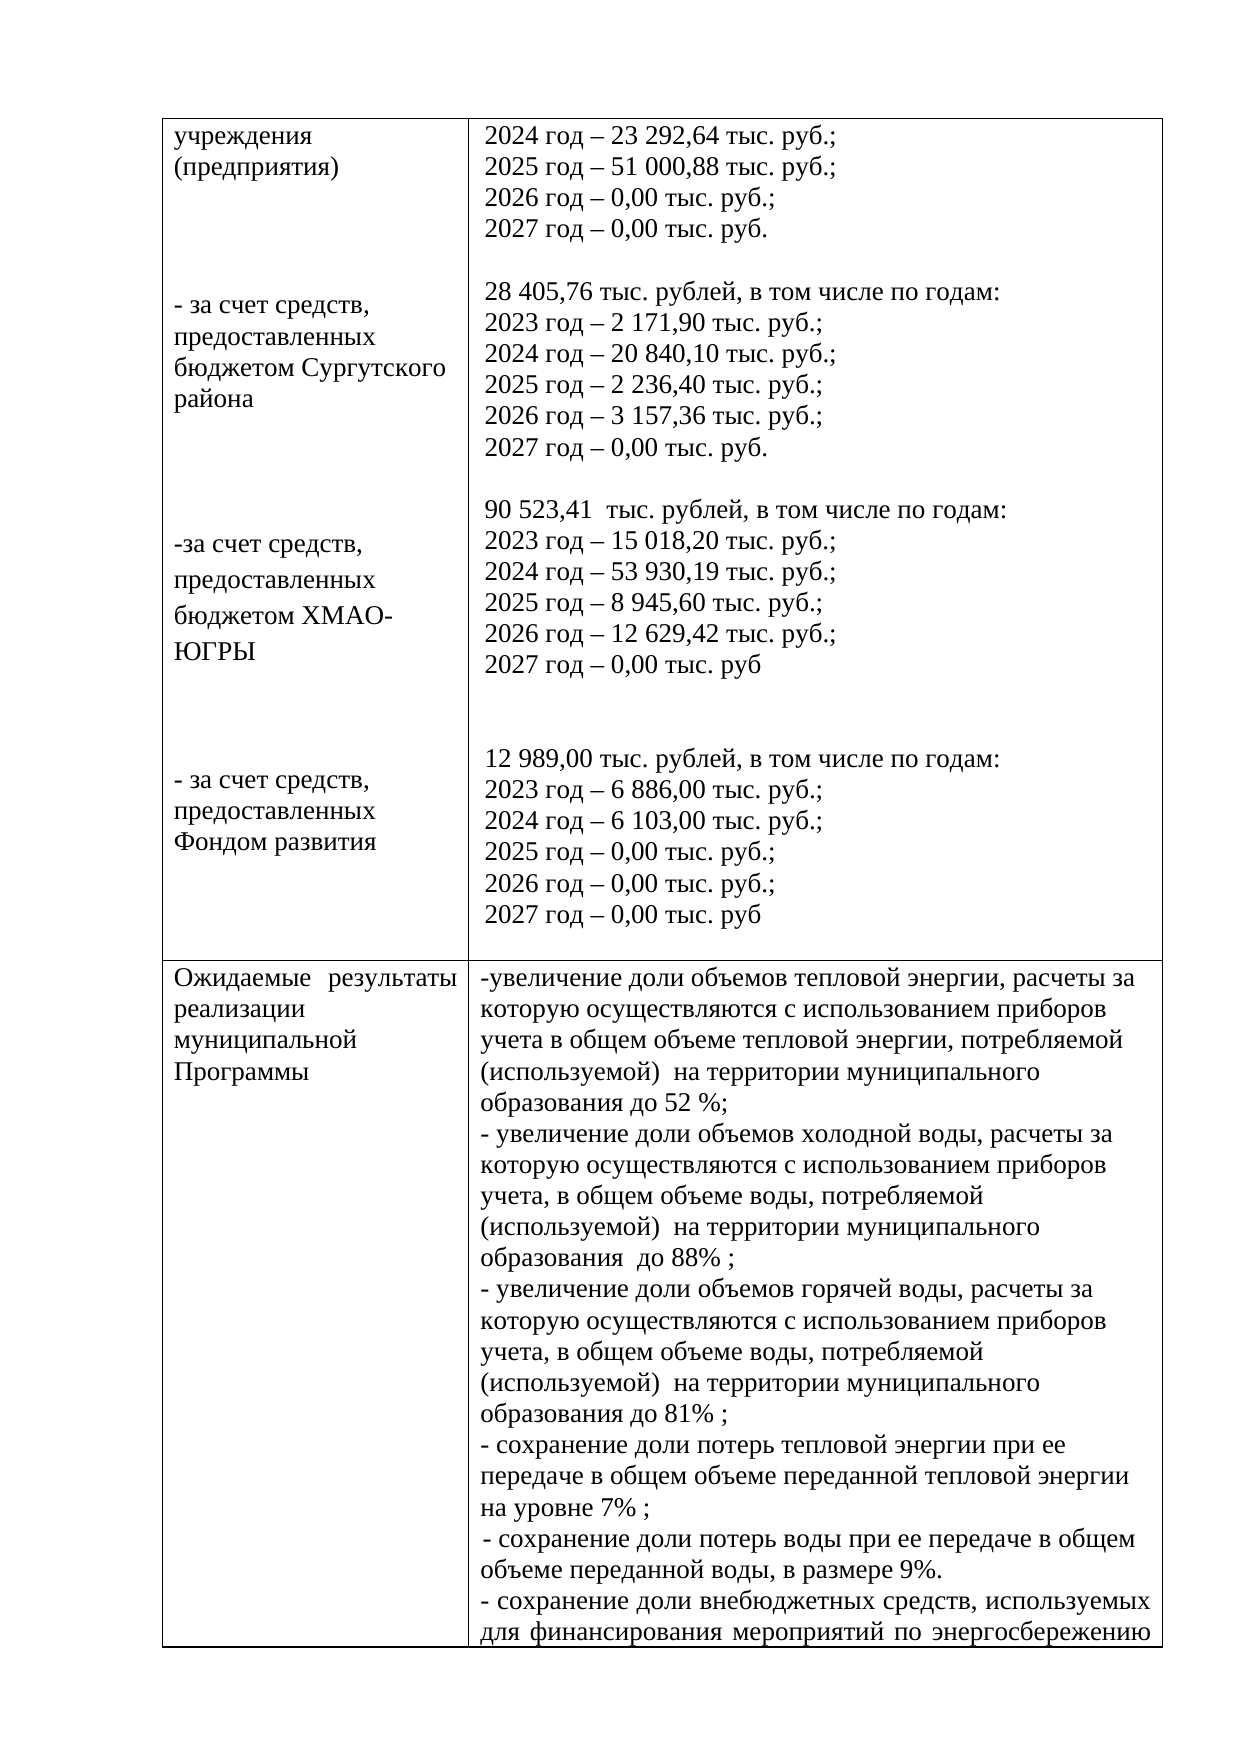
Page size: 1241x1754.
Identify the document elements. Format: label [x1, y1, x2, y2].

table_cell [163, 119, 468, 960]
table_cell [469, 119, 1162, 960]
table_cell [469, 961, 1162, 1646]
table_cell [163, 961, 468, 1646]
